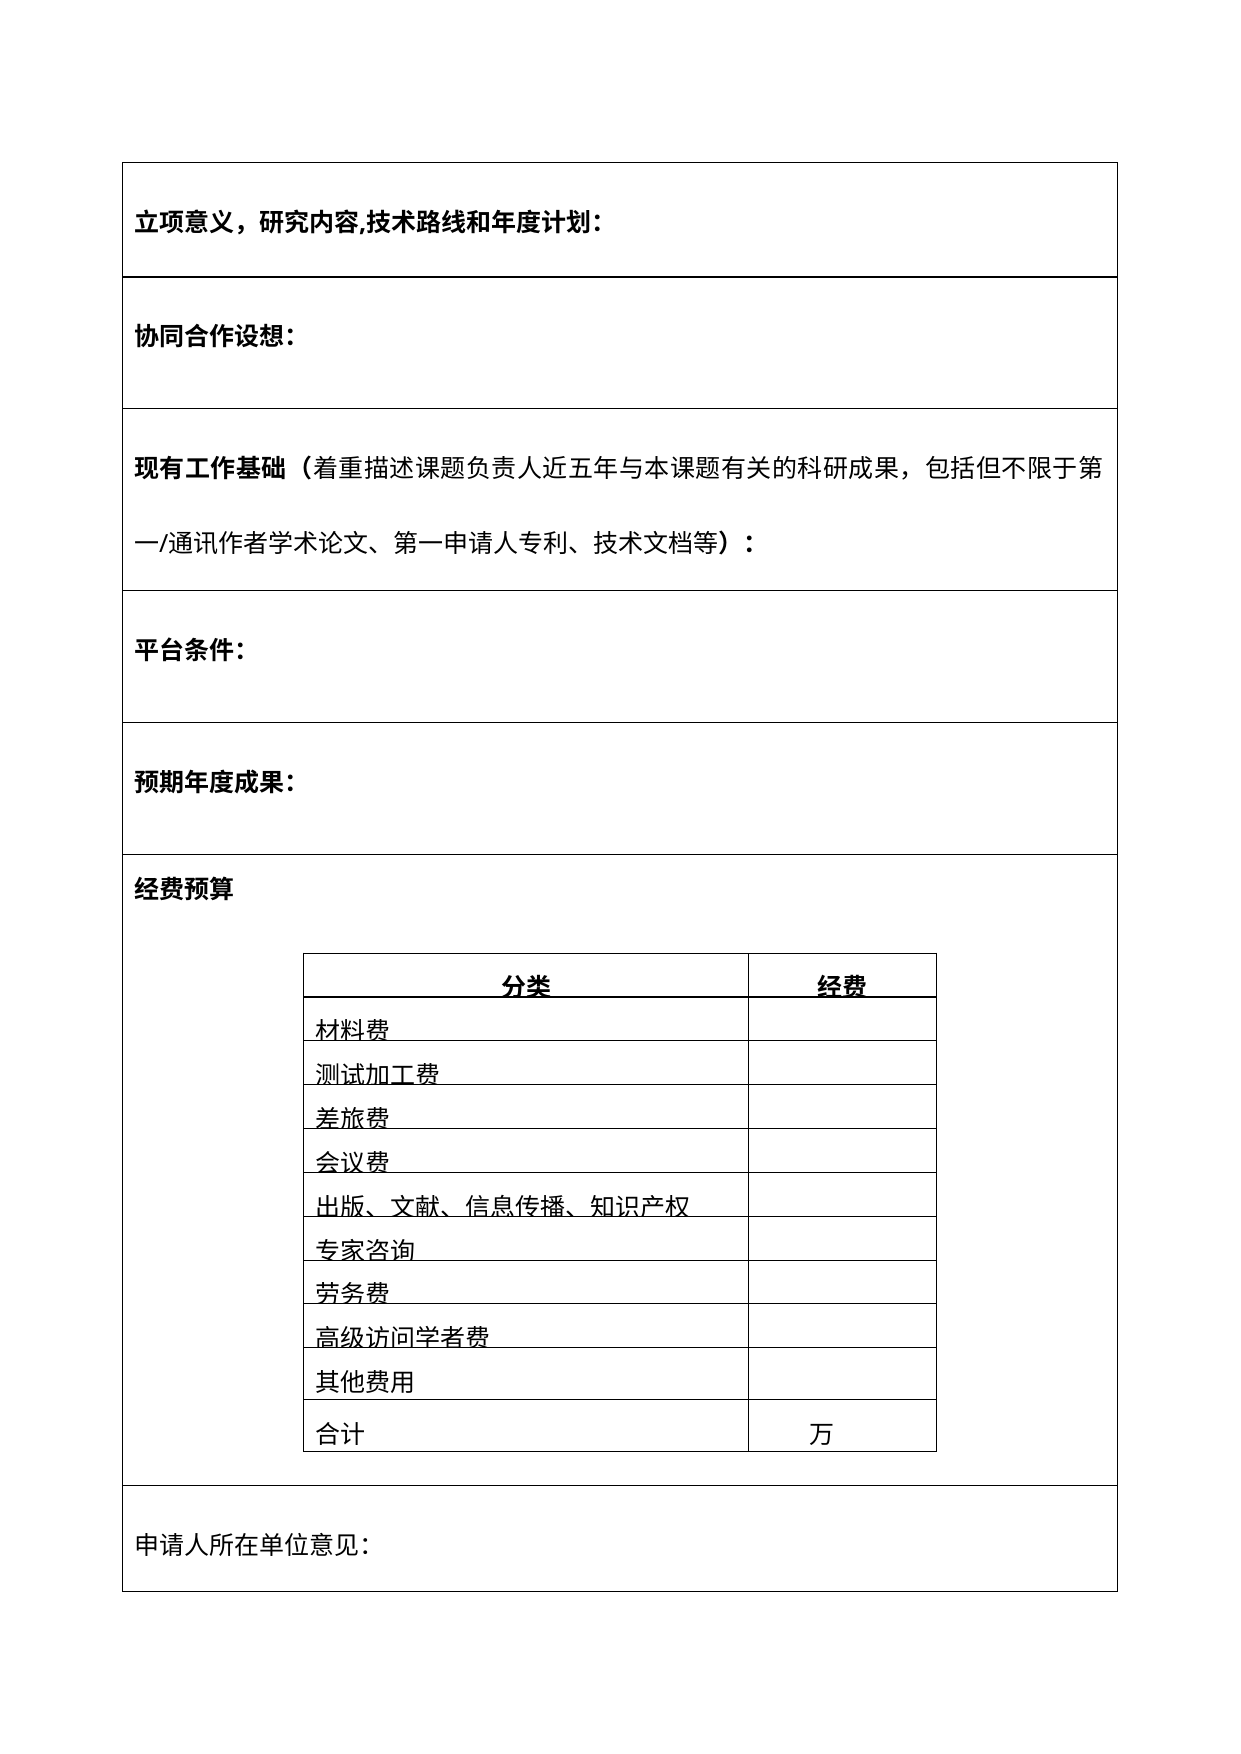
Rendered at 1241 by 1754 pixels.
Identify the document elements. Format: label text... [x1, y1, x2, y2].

table_cell 预期年度成果： [123, 723, 1117, 854]
table_cell 申请人所在单位意见： 公章 年 月 日 [123, 1486, 1117, 1591]
table_cell 平台条件： [123, 591, 1117, 722]
table_cell 协同合作设想： [123, 278, 1117, 408]
table_cell 现有工作基础（着重描述课题负责人近五年与本课题有关的科研成果，包括但不限于第一/通讯作者学术论文、第一申请人专利、技术文档等）： [123, 409, 1117, 590]
table_cell 立项意义，研究内容,技术路线和年度计划： [123, 163, 1117, 276]
table_cell 经费预算 [123, 855, 1117, 1485]
